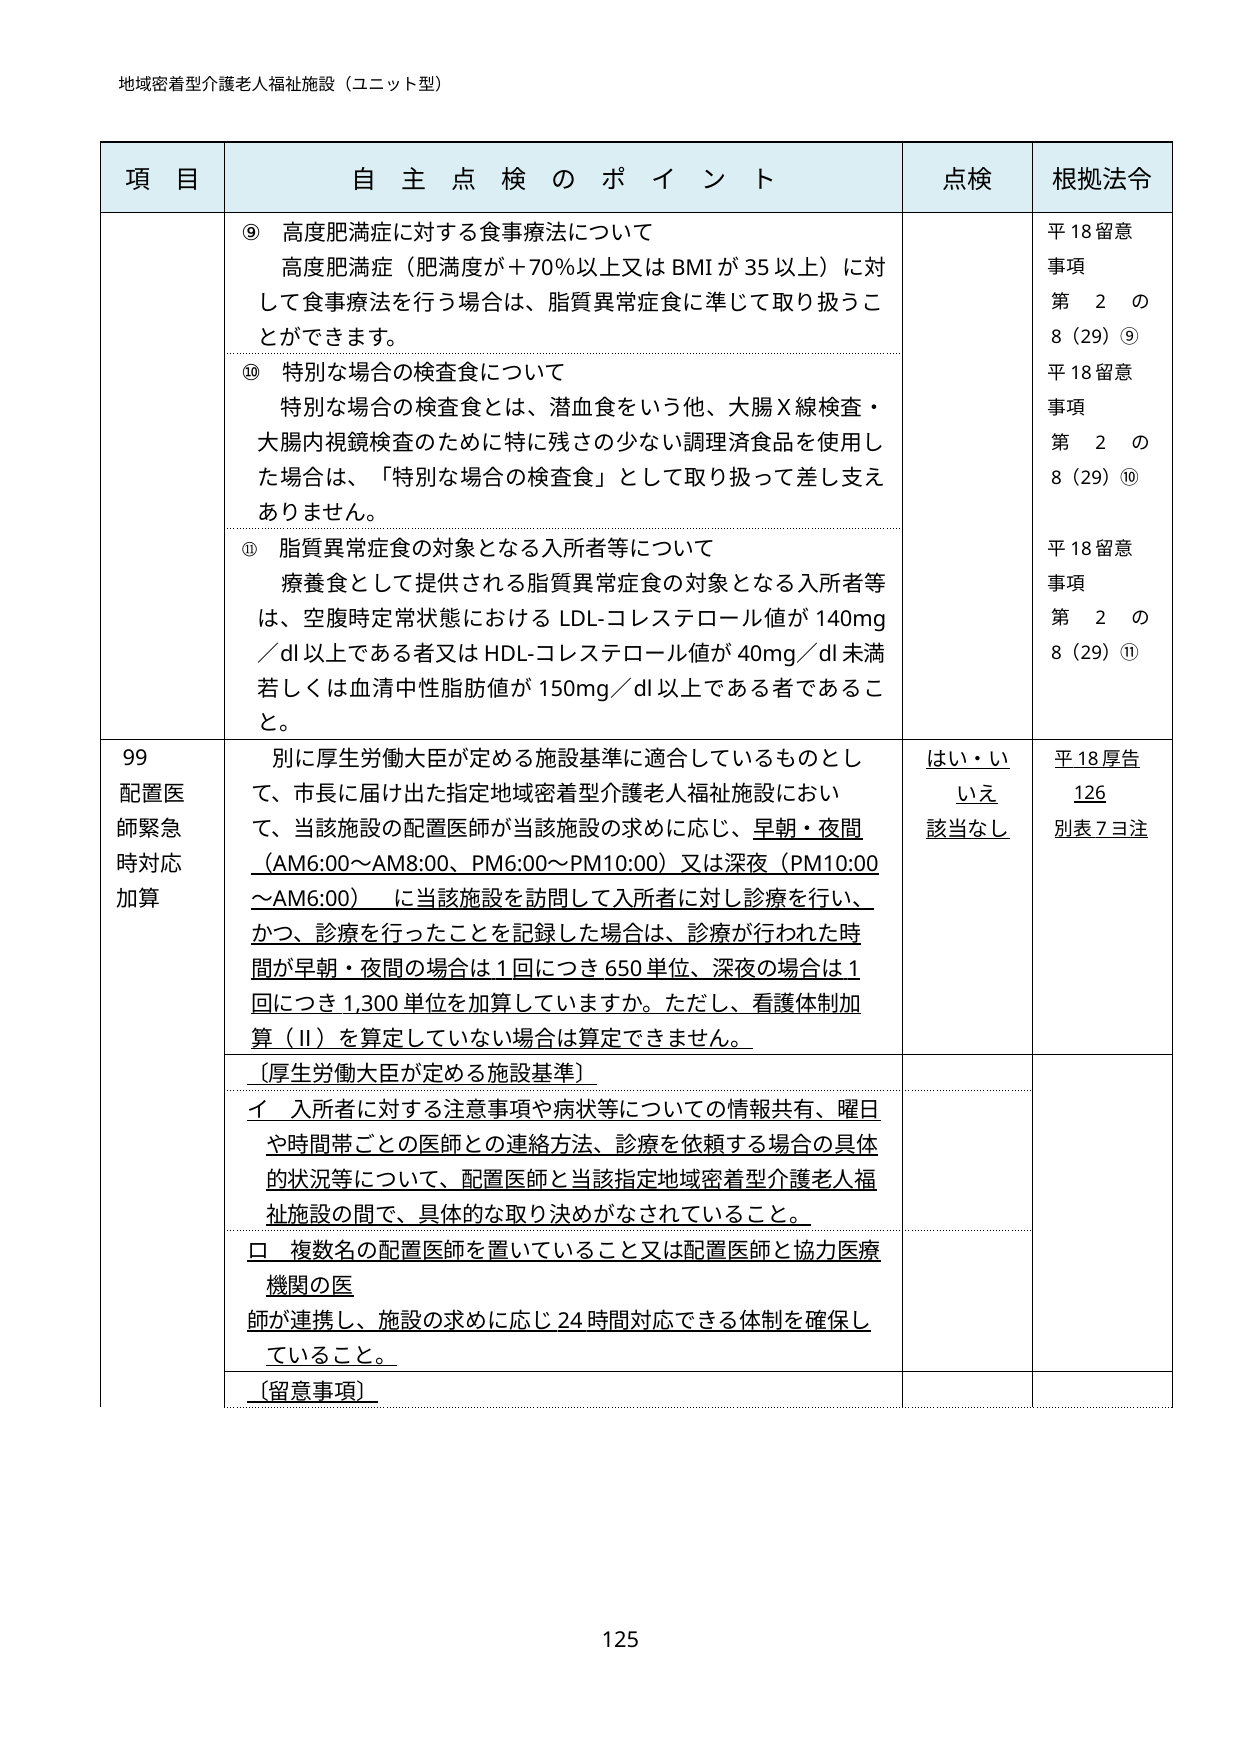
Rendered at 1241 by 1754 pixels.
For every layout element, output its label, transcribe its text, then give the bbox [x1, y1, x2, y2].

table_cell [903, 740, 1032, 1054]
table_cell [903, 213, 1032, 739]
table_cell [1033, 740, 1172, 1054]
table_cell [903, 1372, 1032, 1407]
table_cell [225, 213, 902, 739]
table_header 点検 [903, 143, 1032, 212]
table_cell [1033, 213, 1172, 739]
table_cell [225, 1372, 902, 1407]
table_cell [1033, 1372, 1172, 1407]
table_header 根拠法令 [1033, 143, 1172, 212]
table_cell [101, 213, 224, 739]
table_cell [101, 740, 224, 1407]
table_header 自 主 点 検 の ポ イ ン ト [225, 143, 902, 212]
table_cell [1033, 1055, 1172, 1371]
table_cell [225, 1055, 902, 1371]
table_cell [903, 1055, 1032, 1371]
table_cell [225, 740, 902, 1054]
table_header 項 目 [101, 143, 224, 212]
